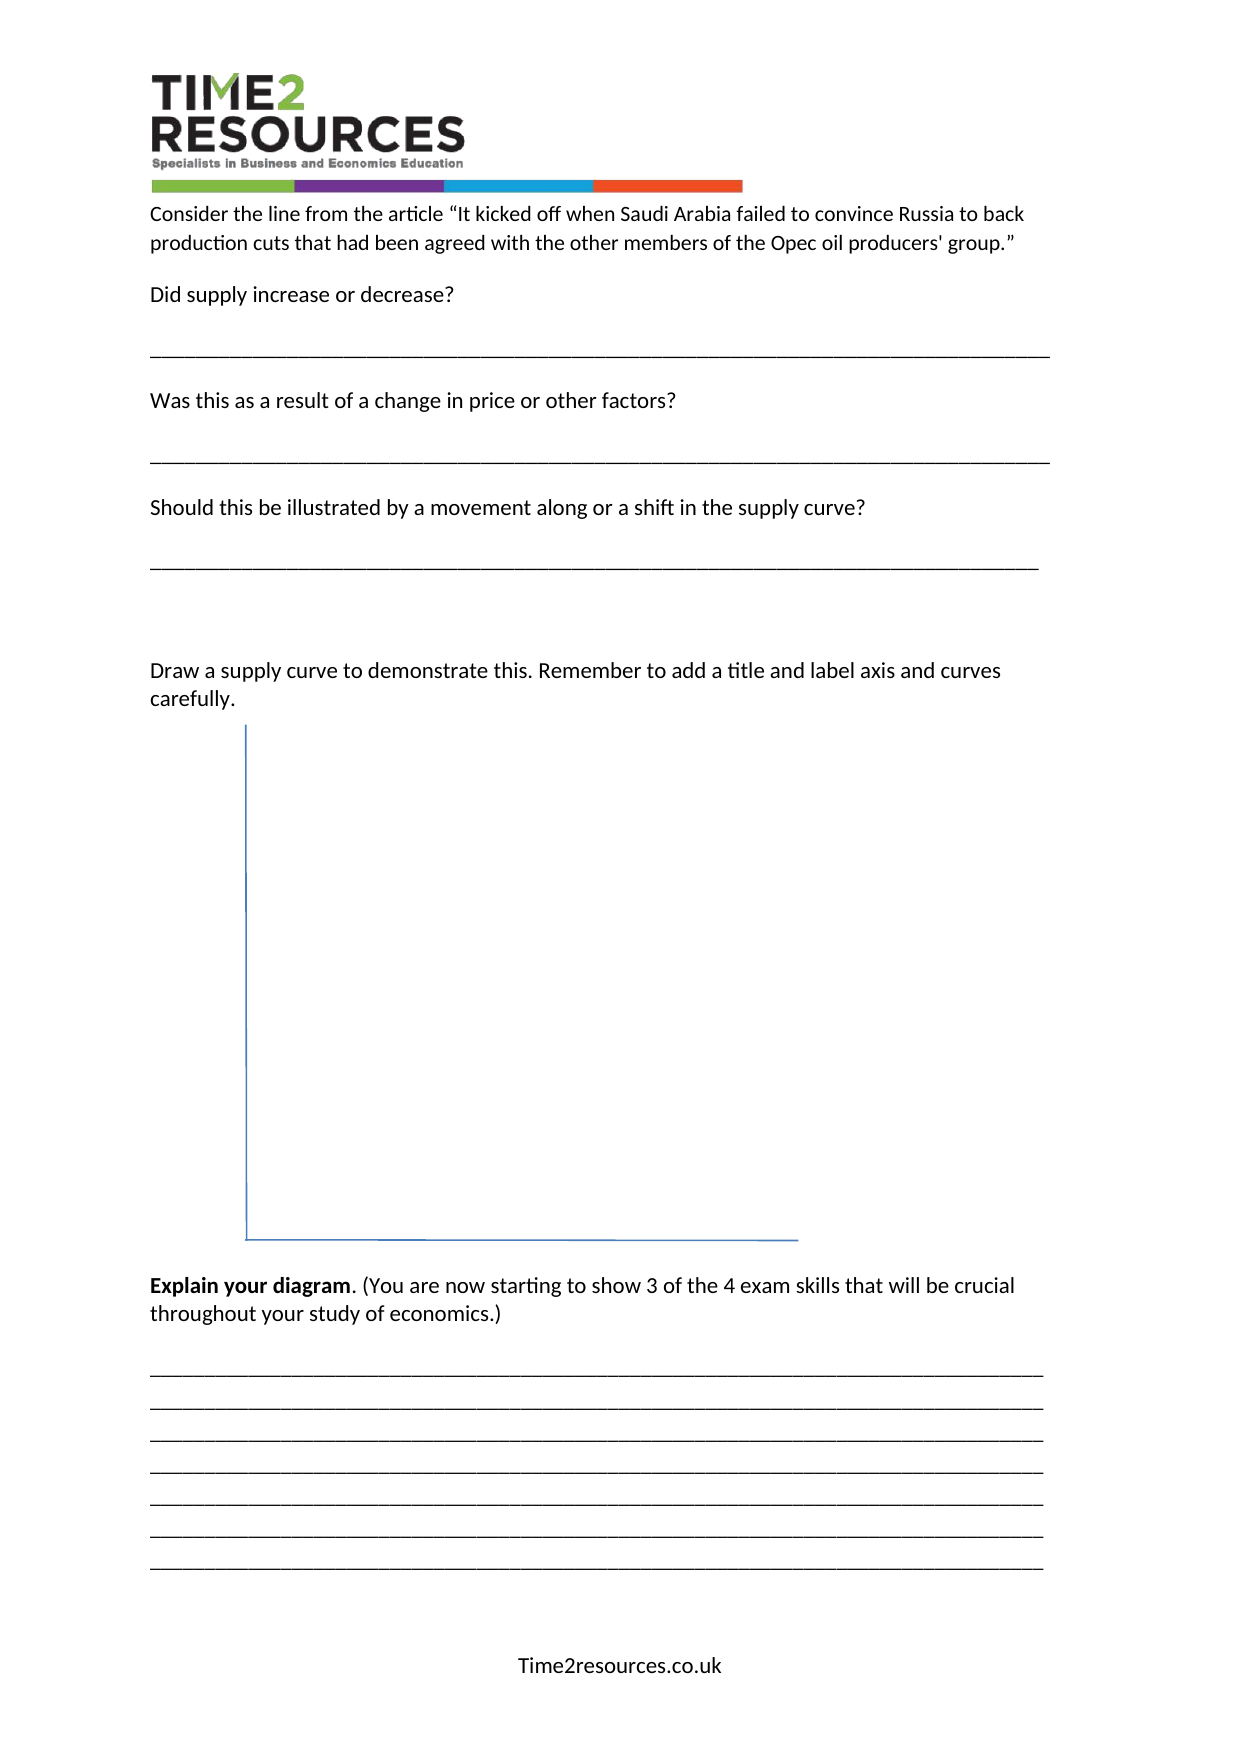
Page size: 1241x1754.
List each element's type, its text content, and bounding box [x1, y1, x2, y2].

text Consider the line from the article “It kicked off when Saudi Arabia failed to convince Russia to back production cuts that had been agreed with the other members of the Opec oil producers' group.” [150, 200, 1067, 255]
text __________________________________________________________________________________ [150, 1353, 1090, 1380]
text ______________________________________________________________________________ [150, 546, 1090, 574]
text Should this be illustrated by a movement along or a shift in the supply curve? [150, 493, 1090, 521]
text Did supply increase or decrease? [150, 280, 1090, 308]
picture [150, 73, 744, 194]
text __________________________________________________________________________________ [150, 1546, 1090, 1573]
text __________________________________________________________________________________ [150, 1450, 1090, 1477]
text Draw a supply curve to demonstrate this. Remember to add a title and label axis and curves carefully. [150, 657, 1002, 712]
text Was this as a result of a change in price or other factors? [150, 386, 1090, 414]
text __________________________________________________________________________________ [150, 1514, 1090, 1541]
text Explain your diagram. (You are now starting to show 3 of the 4 exam skills that will be crucial throughout your study of economics.) [150, 1272, 1017, 1327]
text _______________________________________________________________________________ [150, 333, 1090, 361]
text Time2resources.co.uk [150, 1652, 1090, 1679]
text __________________________________________________________________________________ [150, 1418, 1090, 1444]
text __________________________________________________________________________________ [150, 1386, 1090, 1413]
text __________________________________________________________________________________ [150, 1482, 1090, 1509]
text _______________________________________________________________________________ [150, 439, 1090, 468]
